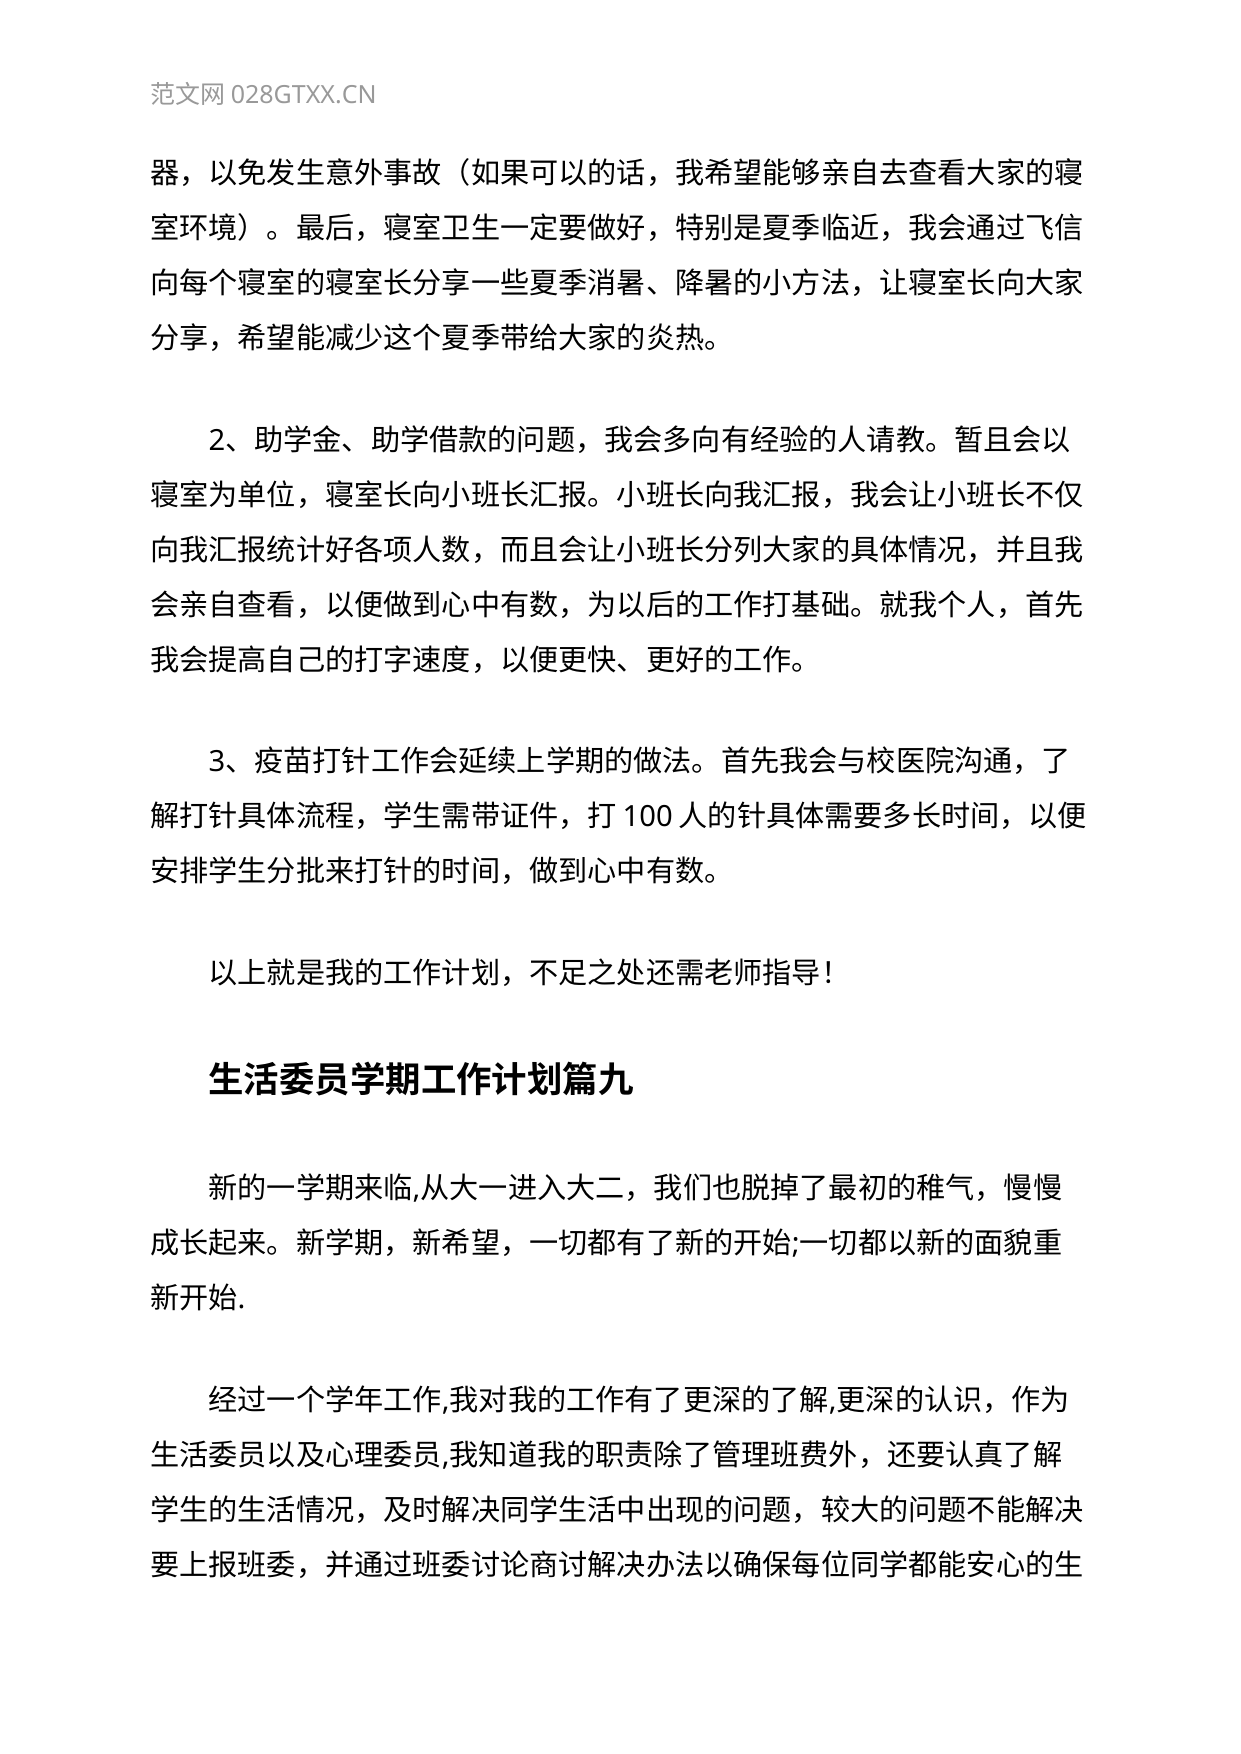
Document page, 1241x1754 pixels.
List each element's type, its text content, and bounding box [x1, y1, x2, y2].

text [150, 1377, 1090, 1584]
text 新的一学期来临,从大一进入大二，我们也脱掉了最初的稚气，慢慢成长起来。新学期，新希望，一切都有了新的开始;一切都以新的面貌重新开始. [150, 1165, 1090, 1317]
text 2、助学金、助学借款的问题，我会多向有经验的人请教。暂且会以寝室为单位，寝室长向小班长汇报。小班长向我汇报，我会让小班长不仅向我汇报统计好各项人数，而且会让小班长分列大家的具体情况，并且我会亲自查看，以便做到心中有数，为以后的工作打基础。就我个人，首先我会提高自己的打字速度，以便更快、更好的工作。 [150, 416, 1090, 678]
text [150, 150, 1090, 357]
text 3、疫苗打针工作会延续上学期的做法。首先我会与校医院沟通，了解打针具体流程，学生需带证件，打100人的针具体需要多长时间，以便安排学生分批来打针的时间，做到心中有数。 [150, 738, 1090, 890]
text 以上就是我的工作计划，不足之处还需老师指导！ [150, 950, 1090, 992]
text 生活委员学期工作计划篇九 [150, 1051, 1090, 1103]
